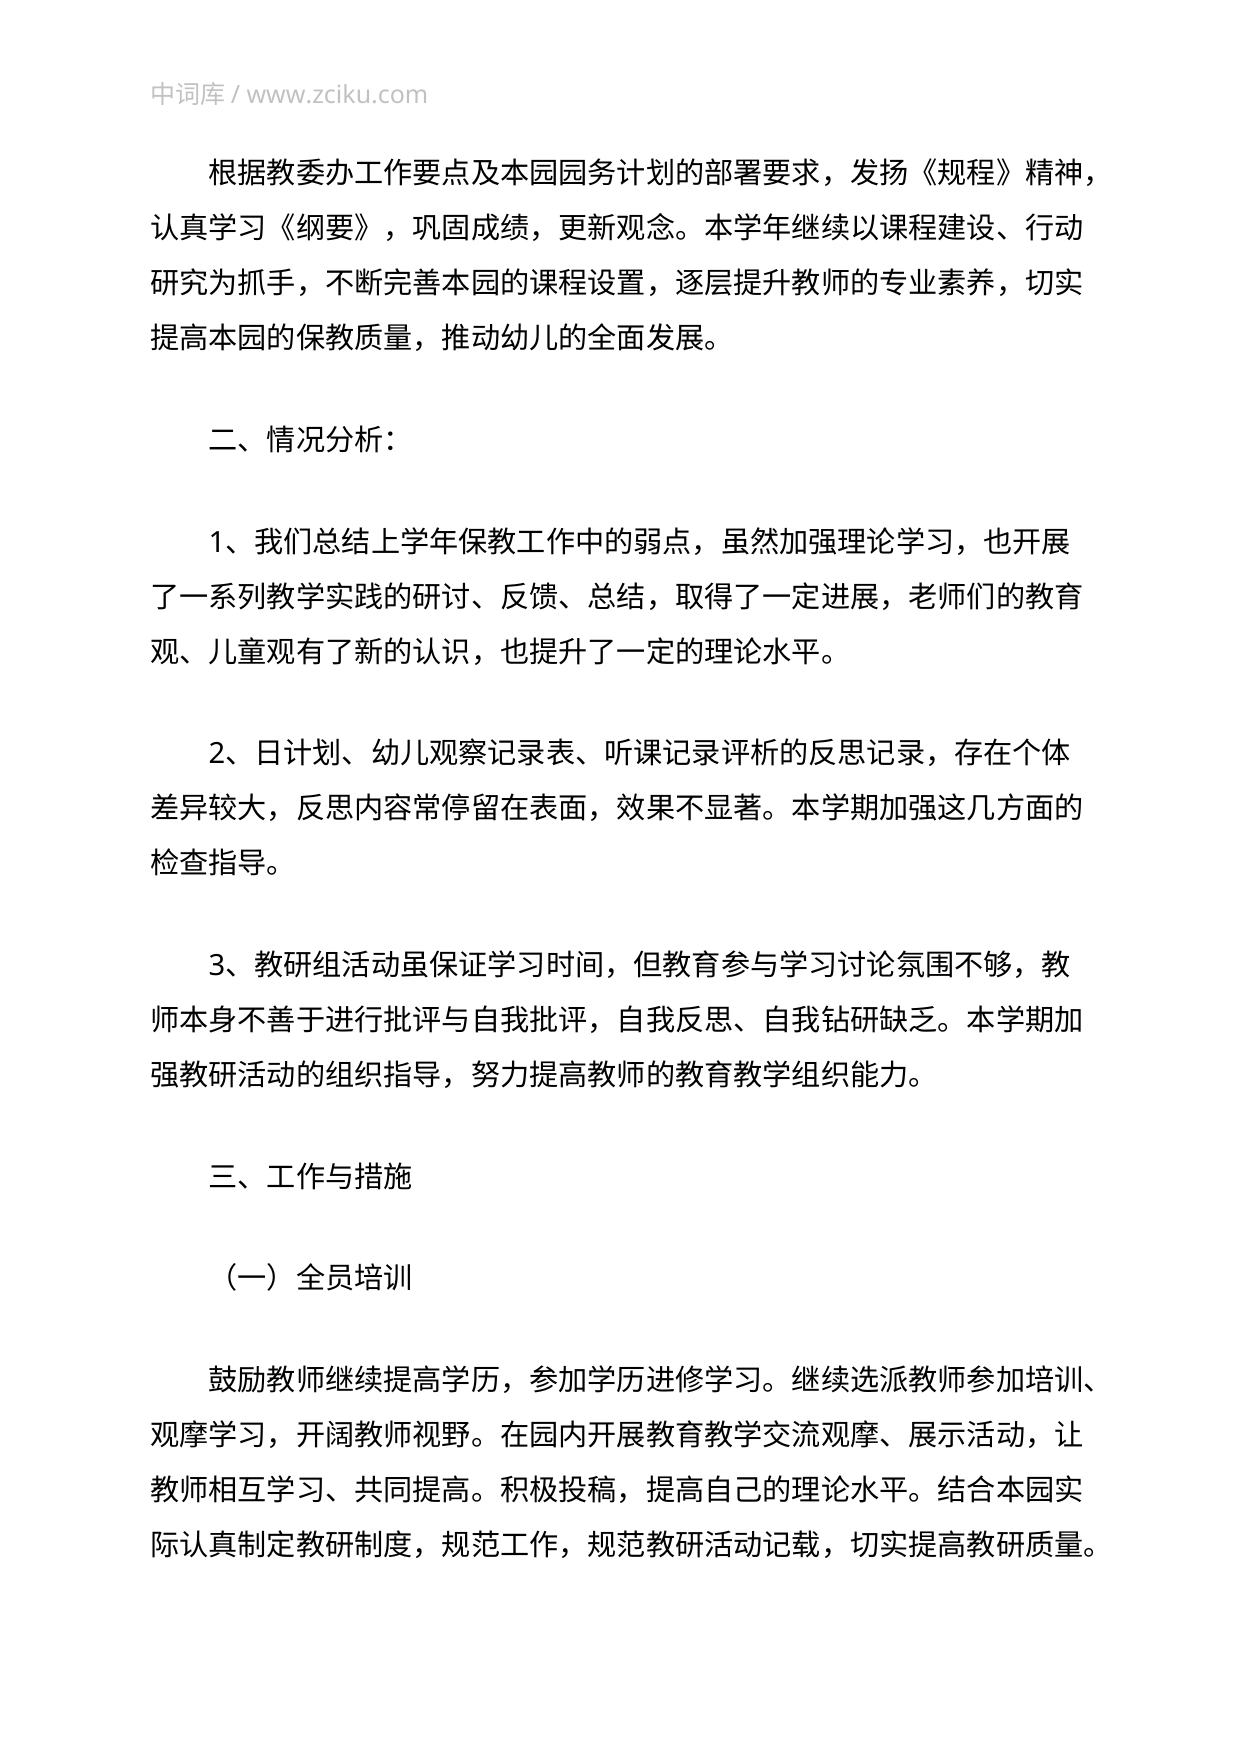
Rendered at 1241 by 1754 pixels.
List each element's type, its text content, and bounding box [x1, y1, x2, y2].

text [150, 1357, 1090, 1564]
text 三、工作与措施 [150, 1153, 1090, 1196]
text 2、日计划、幼儿观察记录表、听课记录评析的反思记录，存在个体差异较大，反思内容常停留在表面，效果不显著。本学期加强这几方面的检查指导。 [150, 730, 1090, 882]
text 3、教研组活动虽保证学习时间，但教育参与学习讨论氛围不够，教师本身不善于进行批评与自我批评，自我反思、自我钻研缺乏。本学期加强教研活动的组织指导，努力提高教师的教育教学组织能力。 [150, 942, 1090, 1094]
text （一）全员培训 [150, 1255, 1090, 1297]
text 根据教委办工作要点及本园园务计划的部署要求，发扬《规程》精神，认真学习《纲要》，巩固成绩，更新观念。本学年继续以课程建设、行动研究为抓手，不断完善本园的课程设置，逐层提升教师的专业素养，切实提高本园的保教质量，推动幼儿的全面发展。 [150, 150, 1090, 357]
text 二、情况分析： [150, 416, 1090, 459]
text 1、我们总结上学年保教工作中的弱点，虽然加强理论学习，也开展了一系列教学实践的研讨、反馈、总结，取得了一定进展，老师们的教育观、儿童观有了新的认识，也提升了一定的理论水平。 [150, 518, 1090, 670]
